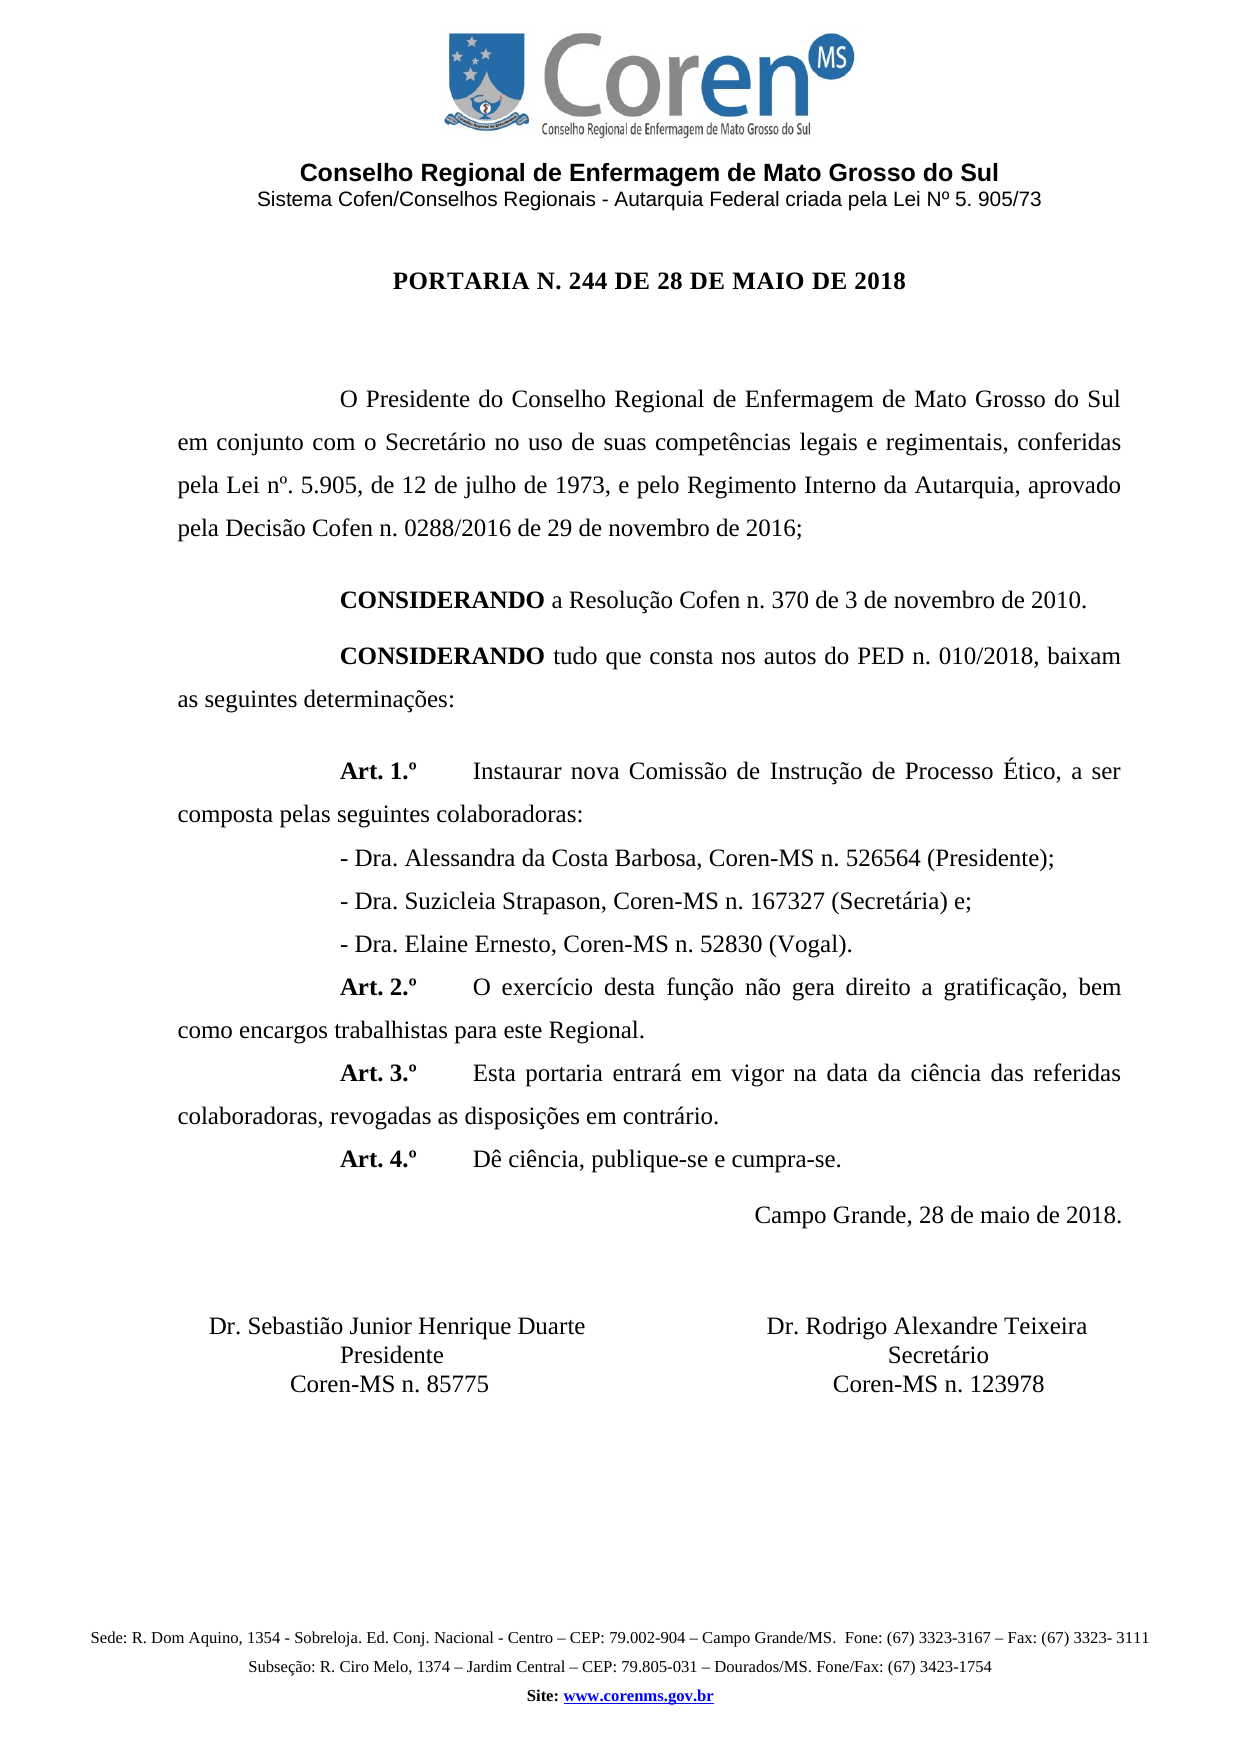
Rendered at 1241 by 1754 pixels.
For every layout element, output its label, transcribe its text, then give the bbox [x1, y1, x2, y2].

text Dr. Sebastião Junior Henrique Duarte Dr. Rodrigo Alexandre Teixeira [177, 1311, 1122, 1340]
text O Presidente do Conselho Regional de Enfermagem de Mato Grosso do Sul em conjunto com o Secretário no uso de suas competências legais e regimentais, conferidas pela Lei nº. 5.905, de 12 de julho de 1973, e pelo Regimento Interno da Autarquia, aprovado pela Decisão Cofen n. 0288/2016 de 29 de novembro de 2016; [177, 384, 1122, 542]
text Presidente Secretário [177, 1340, 1122, 1369]
list Dê ciência, publique-se e cumpra-se. [177, 1144, 1122, 1173]
text CONSIDERANDO a Resolução Cofen n. 370 de 3 de novembro de 2010. [177, 585, 1122, 614]
list O exercício desta função não gera direito a gratificação, bem como encargos trabalhistas para este Regional. [177, 972, 1122, 1044]
list - Dra. Elaine Ernesto, Coren-MS n. 52830 (Vogal). [340, 929, 1122, 958]
picture [442, 29, 857, 142]
list Esta portaria entrará em vigor na data da ciência das referidas colaboradoras, revogadas as disposições em contrário. [177, 1058, 1122, 1130]
text CONSIDERANDO tudo que consta nos autos do PED n. 010/2018, baixam as seguintes determinações: [177, 641, 1122, 713]
text Coren-MS n. 85775 Coren-MS n. 123978 [177, 1369, 1122, 1398]
title Portaria n. 244 de 28 de MAIO de 2018 [177, 266, 1122, 294]
list Instaurar nova Comissão de Instrução de Processo Ético, a ser composta pelas seguintes colaboradoras: [177, 756, 1122, 828]
list - Dra. Alessandra da Costa Barbosa, Coren-MS n. 526564 (Presidente); [340, 843, 1122, 871]
list Campo Grande, 28 de maio de 2018. [340, 1200, 1122, 1229]
list - Dra. Suzicleia Strapason, Coren-MS n. 167327 (Secretária) e; [340, 886, 1122, 914]
